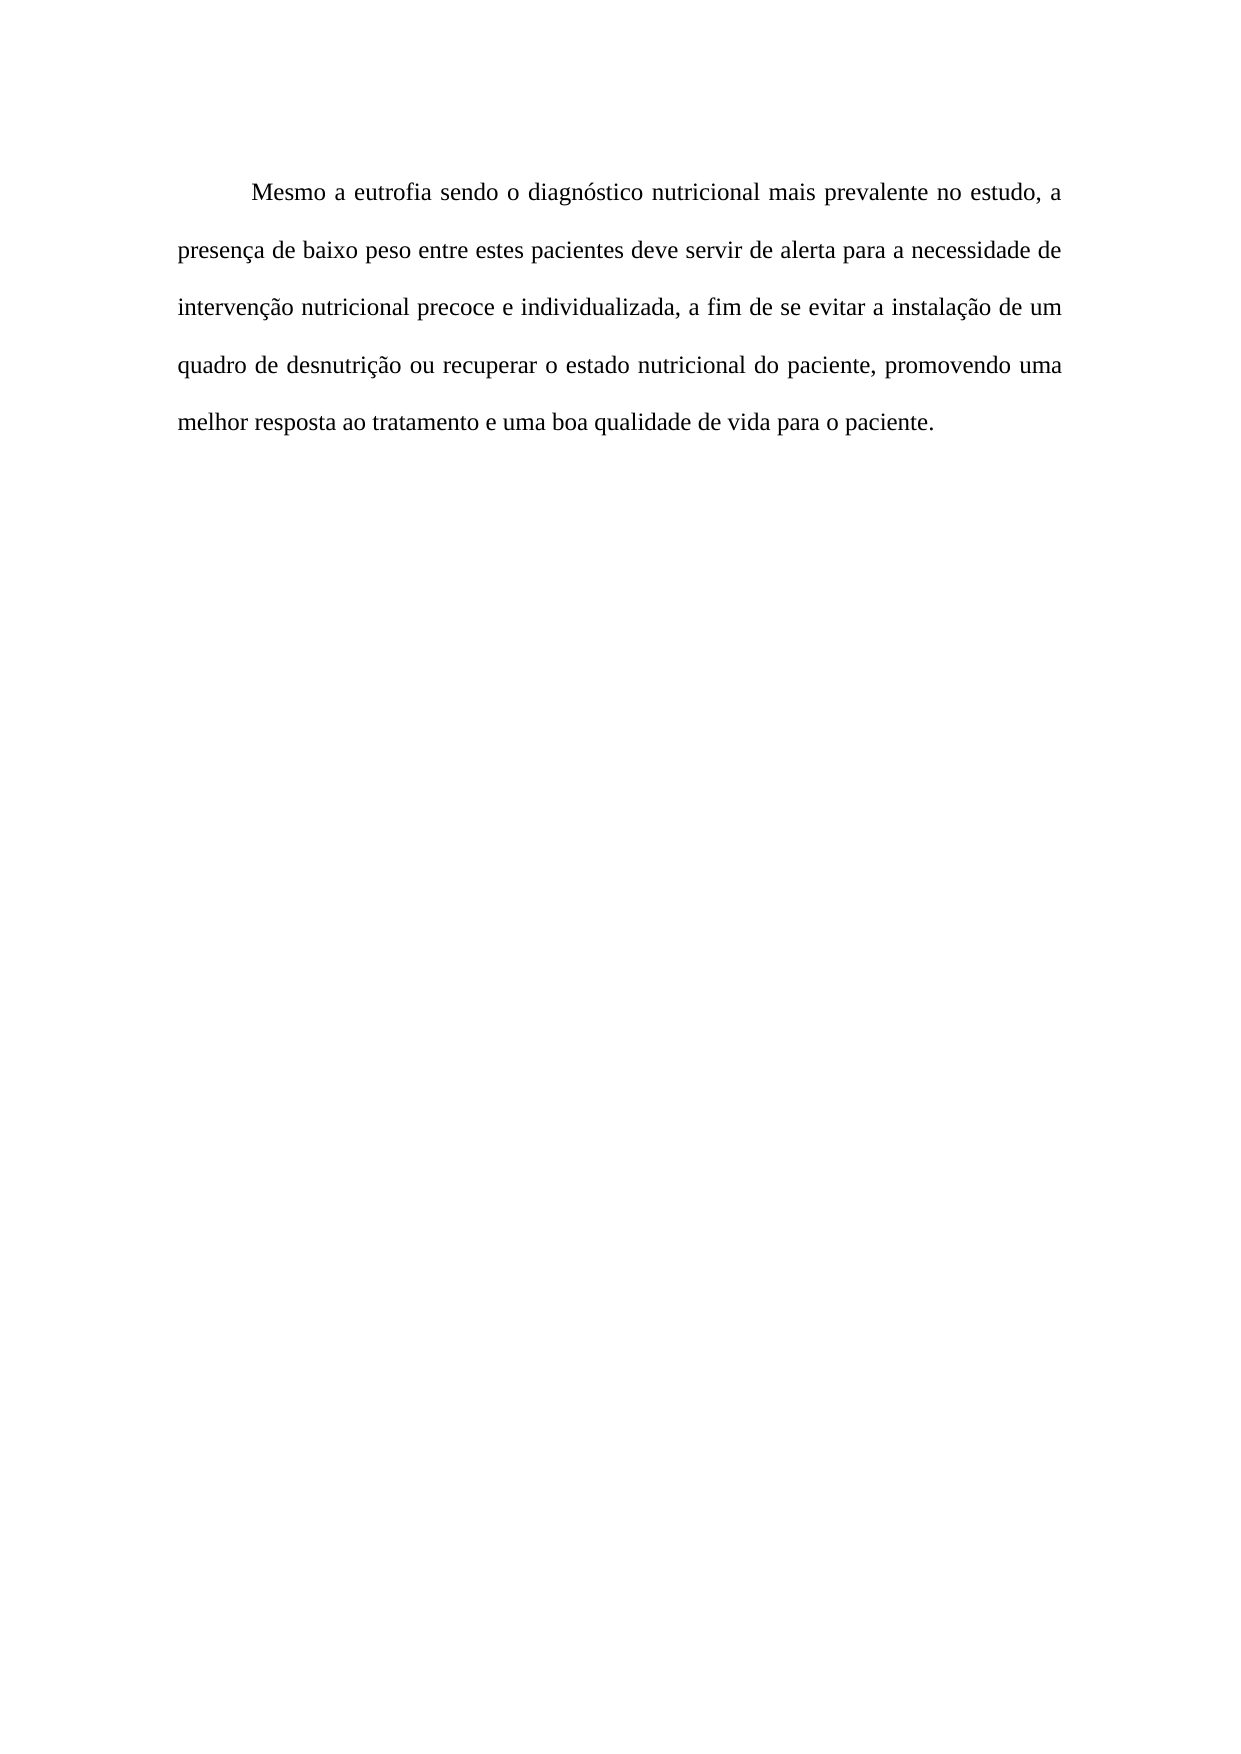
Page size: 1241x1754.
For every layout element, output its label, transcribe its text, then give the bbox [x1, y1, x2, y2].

text Mesmo a eutrofia sendo o diagnóstico nutricional mais prevalente no estudo, a presença de baixo peso entre estes pacientes deve servir de alerta para a necessidade de intervenção nutricional precoce e individualizada, a fim de se evitar a instalação de um quadro de desnutrição ou recuperar o estado nutricional do paciente, promovendo uma melhor resposta ao tratamento e uma boa qualidade de vida para o paciente. [177, 177, 1063, 436]
